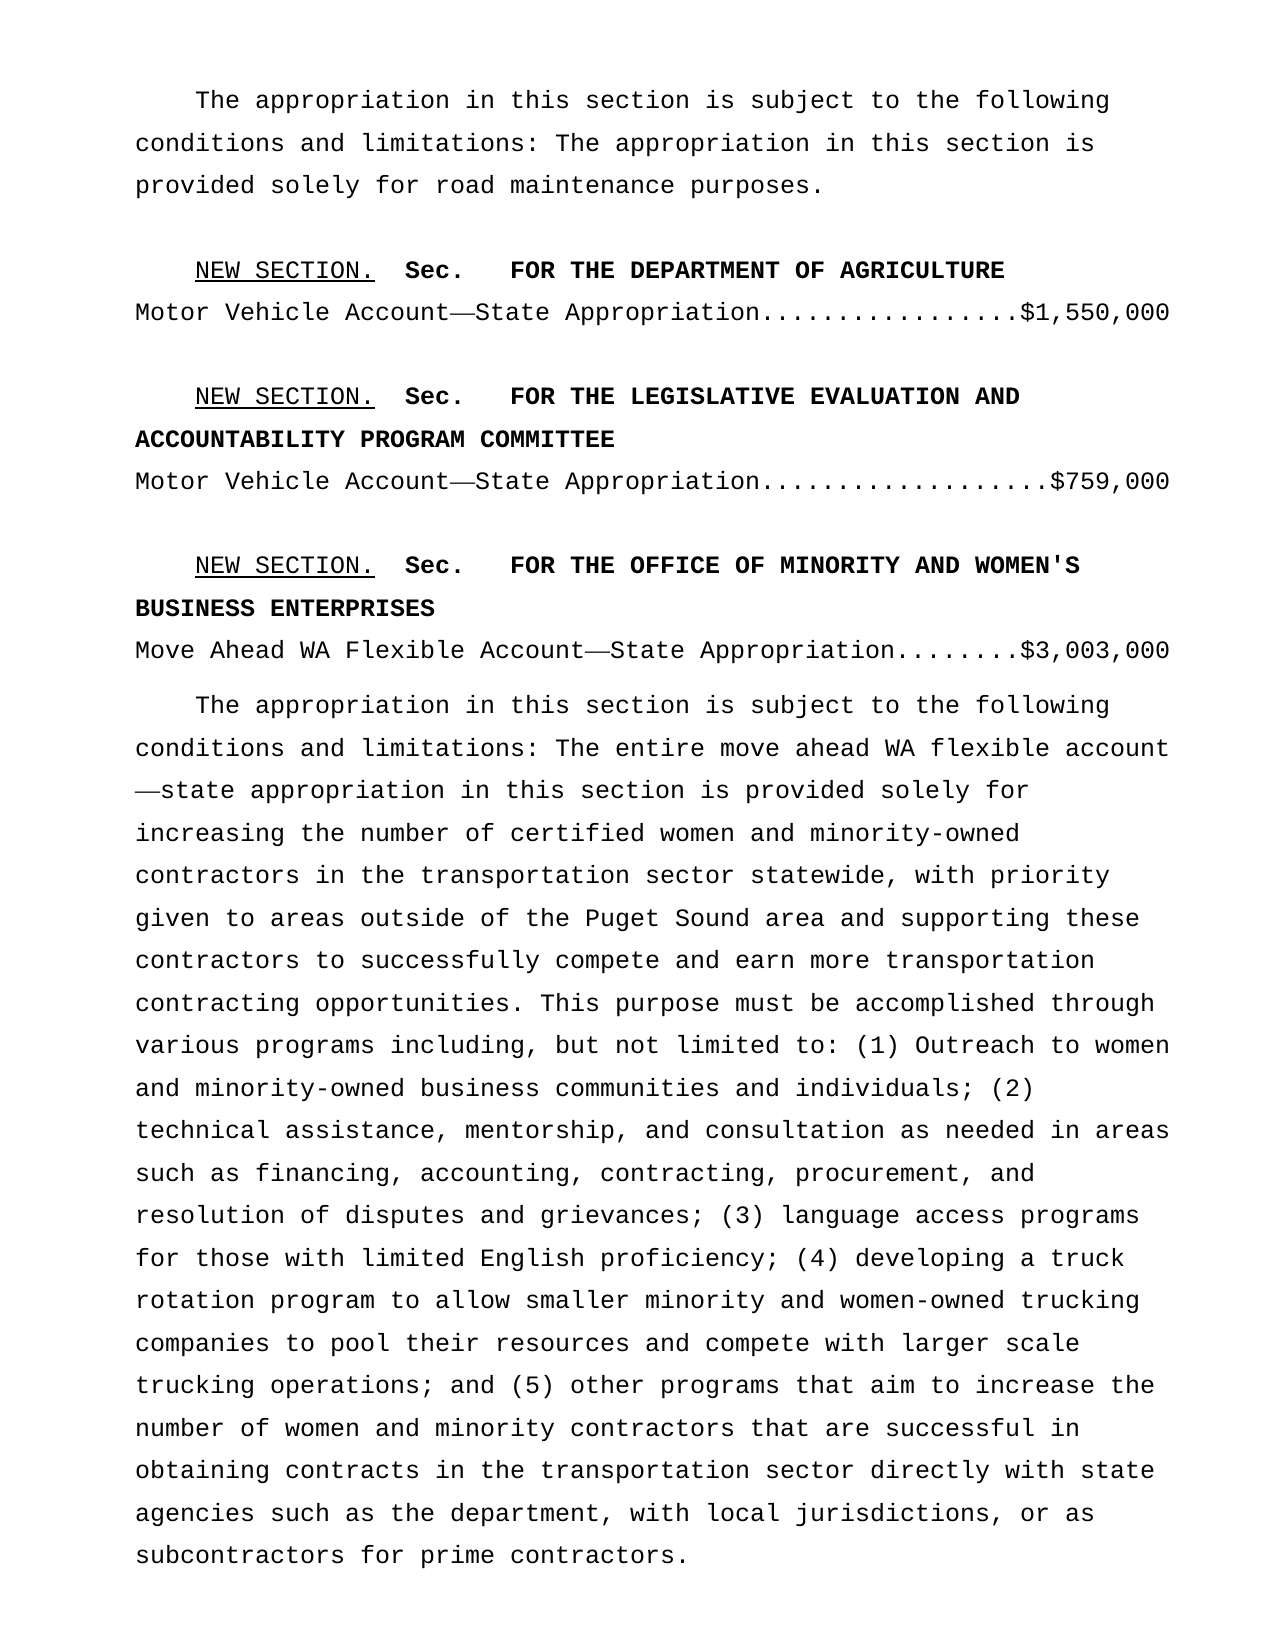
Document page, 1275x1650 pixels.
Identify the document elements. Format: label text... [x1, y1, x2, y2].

text NEW SECTION. Sec. FOR THE LEGISLATIVE EVALUATION AND ACCOUNTABILITY PROGRAM COMMITTEE [135, 371, 1170, 456]
text The appropriation in this section is subject to the following conditions and limitations: The appropriation in this section is provided solely for road maintenance purposes. [135, 75, 1170, 202]
text Motor Vehicle Account—State Appropriation $759,000 [135, 456, 1170, 498]
text Motor Vehicle Account—State Appropriation $1,550,000 [135, 287, 1170, 329]
text NEW SECTION. Sec. FOR THE DEPARTMENT OF AGRICULTURE [135, 244, 1170, 287]
text The appropriation in this section is subject to the following conditions and limitations: The entire move ahead WA flexible account—state appropriation in this section is provided solely for increasing the number of certified women and minority-owned contractors in the transportation sector statewide, with priority given to areas outside of the Puget Sound area and supporting these contractors to successfully compete and earn more transportation contracting opportunities. This purpose must be accomplished through various programs including, but not limited to: (1) Outreach to women and minority-owned business communities and individuals; (2) technical assistance, mentorship, and consultation as needed in areas such as financing, accounting, contracting, procurement, and resolution of disputes and grievances; (3) language access programs for those with limited English proficiency; (4) developing a truck rotation program to allow smaller minority and women-owned trucking companies to pool their resources and compete with larger scale trucking operations; and (5) other programs that aim to increase the number of women and minority contractors that are successful in obtaining contracts in the transportation sector directly with state agencies such as the department, with local jurisdictions, or as subcontractors for prime contractors. [135, 680, 1170, 1572]
text Move Ahead WA Flexible Account—State Appropriation $3,003,000 [135, 625, 1170, 667]
text NEW SECTION. Sec. FOR THE OFFICE OF MINORITY AND WOMEN'S BUSINESS ENTERPRISES [135, 540, 1170, 625]
